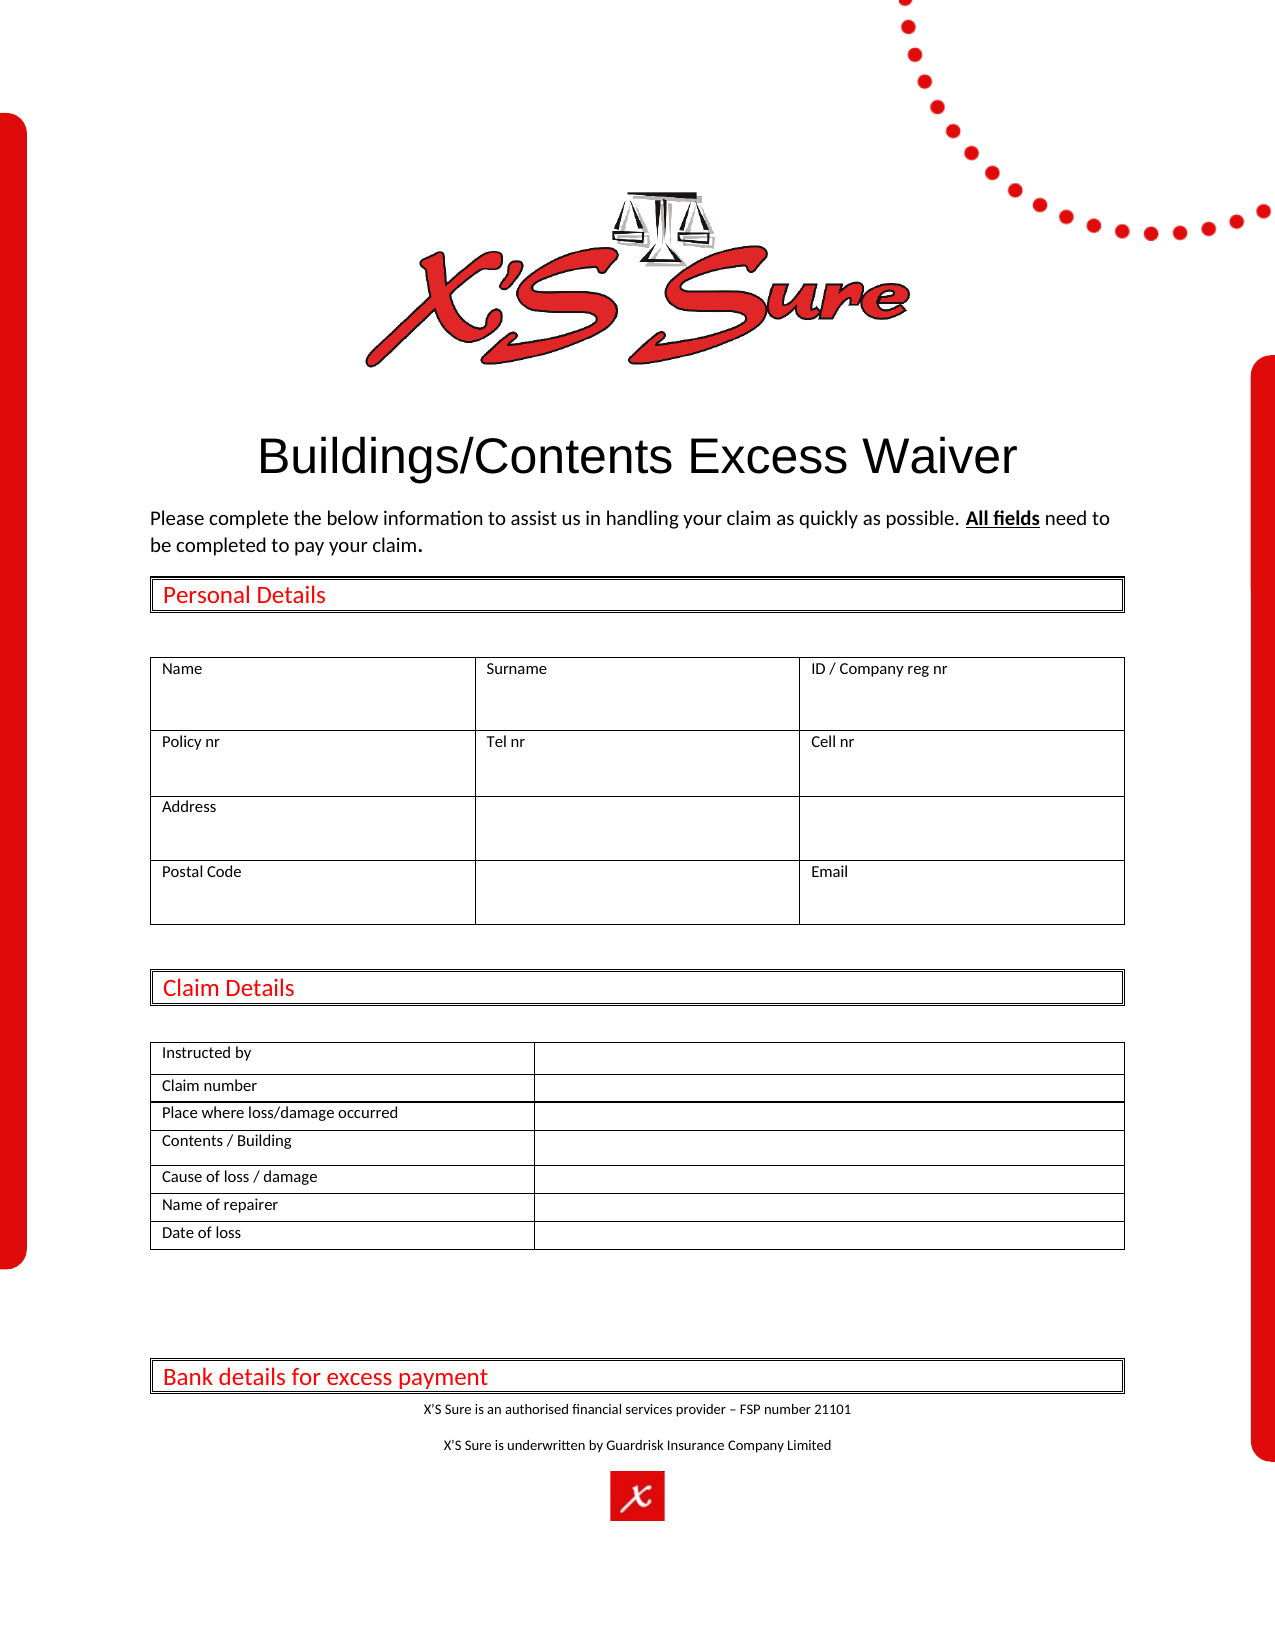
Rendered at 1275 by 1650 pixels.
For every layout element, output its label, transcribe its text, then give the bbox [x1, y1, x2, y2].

table_header ID / Company reg nr [800, 658, 1124, 730]
table_header Surname [476, 658, 799, 730]
table_cell Claim number [151, 1075, 534, 1101]
table_cell Name of repairer [151, 1194, 534, 1221]
table_cell Address [151, 797, 475, 860]
table_header Bank details for excess payment [153, 1361, 1122, 1391]
table_cell Postal Code [151, 861, 475, 924]
table_cell Place where loss/damage occurred [151, 1103, 534, 1129]
picture [610, 1471, 665, 1521]
picture [320, 0, 1275, 408]
table_header [535, 1043, 1124, 1074]
text Buildings/Contents Excess Waiver [150, 426, 1125, 484]
table_cell [535, 1194, 1124, 1221]
table_header Instructed by [151, 1043, 534, 1074]
table_cell Date of loss [151, 1222, 534, 1249]
table_cell [476, 797, 799, 860]
table_cell [535, 1166, 1124, 1193]
table_cell [476, 861, 799, 924]
table_header Name [151, 658, 475, 730]
table_cell Tel nr [476, 731, 799, 796]
table_cell [535, 1103, 1124, 1129]
table_cell Cause of loss / damage [151, 1166, 534, 1193]
text Please complete the below information to assist us in handling your claim as quickly as possible. All fields need to be completed to pay your claim. [150, 505, 1125, 558]
table_header Claim Details [153, 972, 1122, 1003]
table_cell [535, 1075, 1124, 1101]
table_cell [535, 1222, 1124, 1249]
table_cell [800, 797, 1124, 860]
table_cell Policy nr [151, 731, 475, 796]
table_cell Contents / Building [151, 1131, 534, 1165]
table_cell [535, 1131, 1124, 1165]
table_header Personal Details [153, 580, 1122, 610]
table_cell Email [800, 861, 1124, 924]
table_cell Cell nr [800, 731, 1124, 796]
